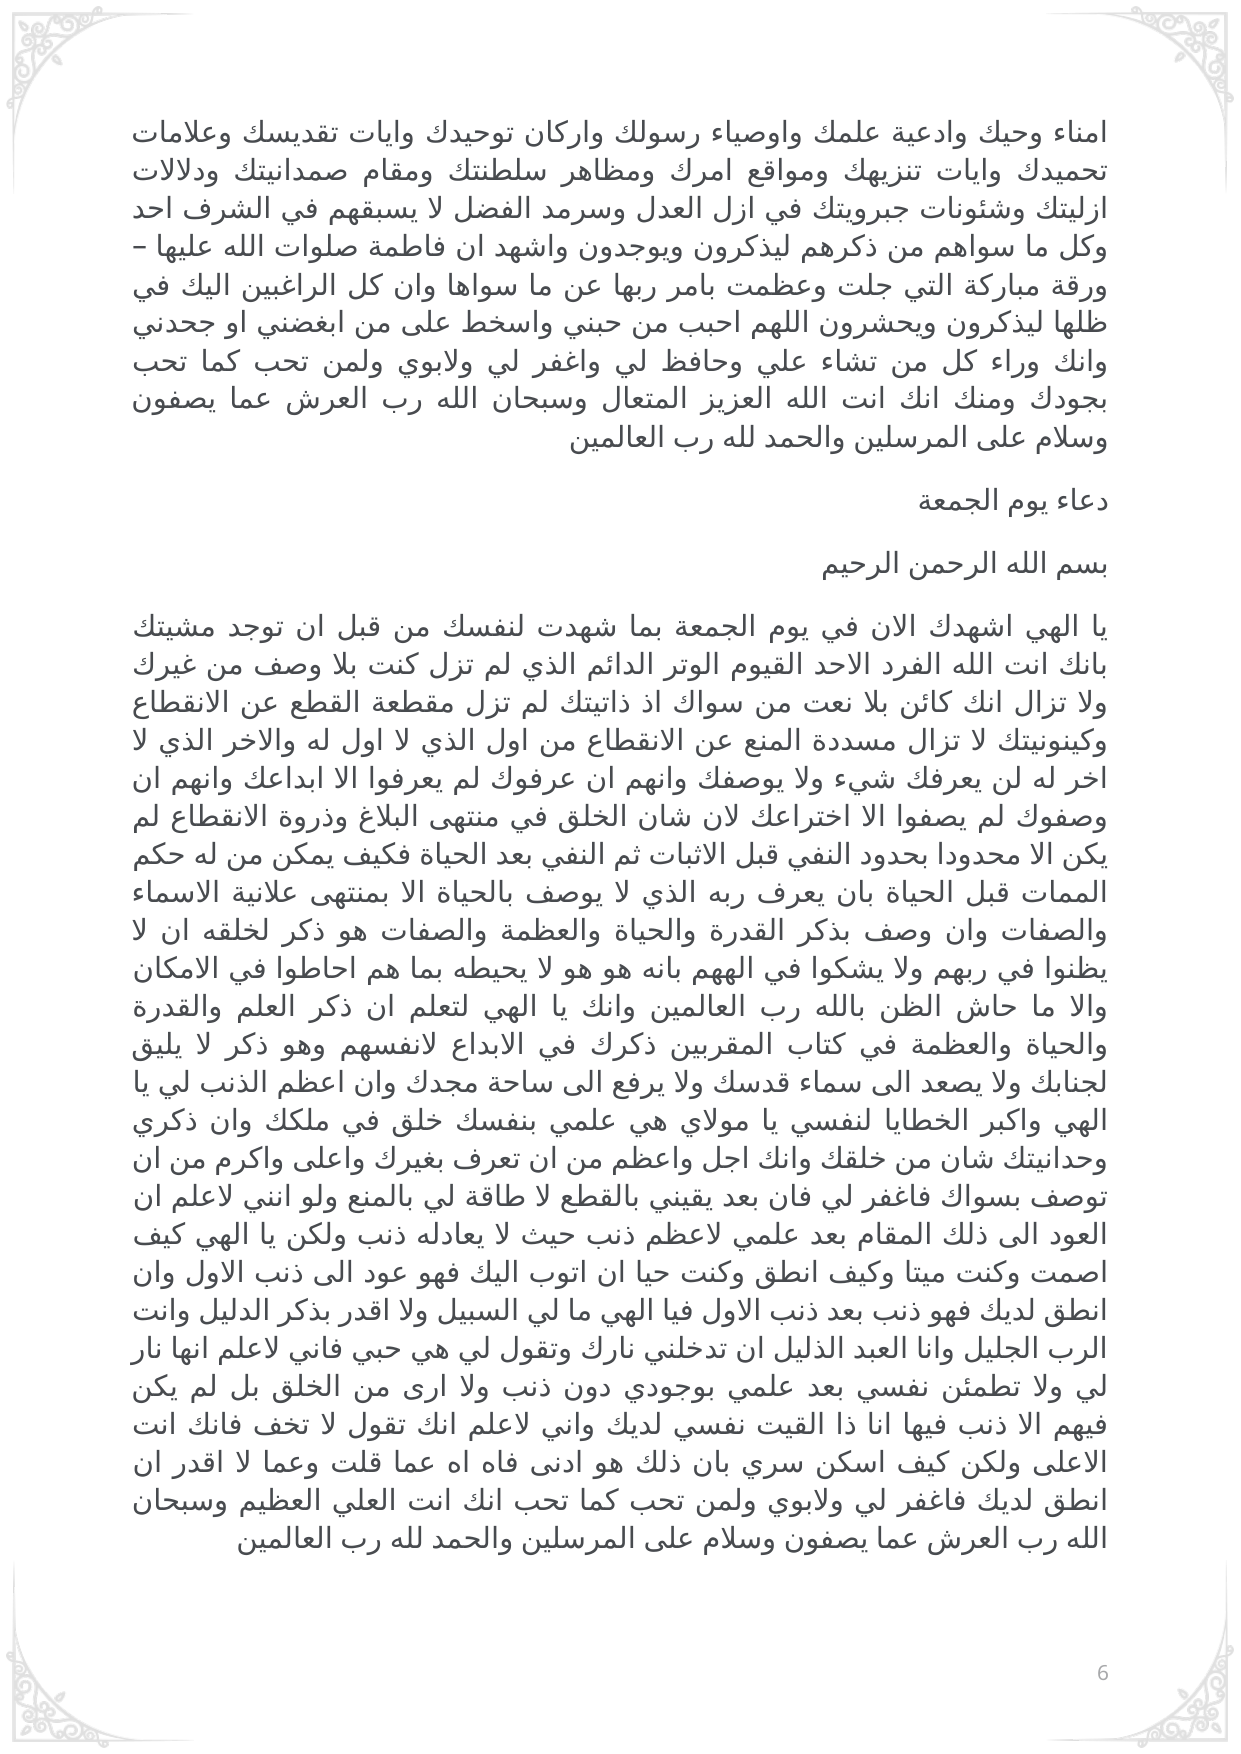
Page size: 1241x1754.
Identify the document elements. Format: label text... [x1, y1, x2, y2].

picture [6, 1560, 194, 1748]
picture [6, 6, 194, 194]
picture [1046, 1560, 1234, 1748]
text بسم الله الرحمن الرحيم [131, 547, 1109, 585]
text دعاء يوم الجمعة [131, 484, 1109, 522]
picture [1046, 6, 1234, 194]
text يا الهي اشهدك الان في يوم الجمعة بما شهدت لنفسك من قبل ان توجد مشيتك بانك انت الله الفرد الاحد القيوم الوتر الدائم الذي لم تزل كنت بلا وصف من غيرك ولا تزال انك كائن بلا نعت من سواك اذ ذاتيتك لم تزل مقطعة القطع عن الانقطاع وكينونيتك لا تزال مسددة المنع عن الانقطاع من اول الذي لا اول له والاخر الذي لا اخر له لن يعرفك شيء ولا يوصفك وانهم ان عرفوك لم يعرفوا الا ابداعك وانهم ان وصفوك لم يصفوا الا اختراعك لان شان الخلق في منتهى البلاغ وذروة الانقطاع لم يكن الا محدودا بحدود النفي قبل الاثبات ثم النفي بعد الحياة فكيف يمكن من له حكم الممات قبل الحياة بان يعرف ربه الذي لا يوصف بالحياة الا بمنتهى علانية الاسماء والصفات وان وصف بذكر القدرة والحياة والعظمة والصفات هو ذكر لخلقه ان لا يظنوا في ربهم ولا يشكوا في الههم بانه هو هو لا يحيطه بما هم احاطوا في الامكان والا ما حاش الظن بالله رب العالمين وانك يا الهي لتعلم ان ذكر العلم والقدرة والحياة والعظمة في كتاب المقربين ذكرك في الابداع لانفسهم وهو ذكر لا يليق لجنابك ولا يصعد الى سماء قدسك ولا يرفع الى ساحة مجدك وان اعظم الذنب لي يا الهي واكبر الخطايا لنفسي يا مولاي هي علمي بنفسك خلق في ملكك وان ذكري وحدانيتك شان من خلقك وانك اجل واعظم من ان تعرف بغيرك واعلى واكرم من ان توصف بسواك فاغفر لي فان بعد يقيني بالقطع لا طاقة لي بالمنع ولو انني لاعلم ان العود الى ذلك المقام بعد علمي لاعظم ذنب حيث لا يعادله ذنب ولكن يا الهي كيف اصمت وكنت ميتا وكيف انطق وكنت حيا ان اتوب اليك فهو عود الى ذنب الاول وان انطق لديك فهو ذنب بعد ذنب الاول فيا الهي ما لي السبيل ولا اقدر بذكر الدليل وانت الرب الجليل وانا العبد الذليل ان تدخلني نارك وتقول لي هي حبي فاني لاعلم انها نار لي ولا تطمئن نفسي بعد علمي بوجودي دون ذنب ولا ارى من الخلق بل لم يكن فيهم الا ذنب فيها انا ذا القيت نفسي لديك واني لاعلم انك تقول لا تخف فانك انت الاعلى ولكن كيف اسكن سري بان ذلك هو ادنى فاه اه عما قلت وعما لا اقدر ان انطق لديك فاغفر لي ولابوي ولمن تحب كما تحب انك انت العلي العظيم وسبحان الله رب العرش عما يصفون وسلام على المرسلين والحمد لله رب العالمين [131, 610, 1109, 1560]
